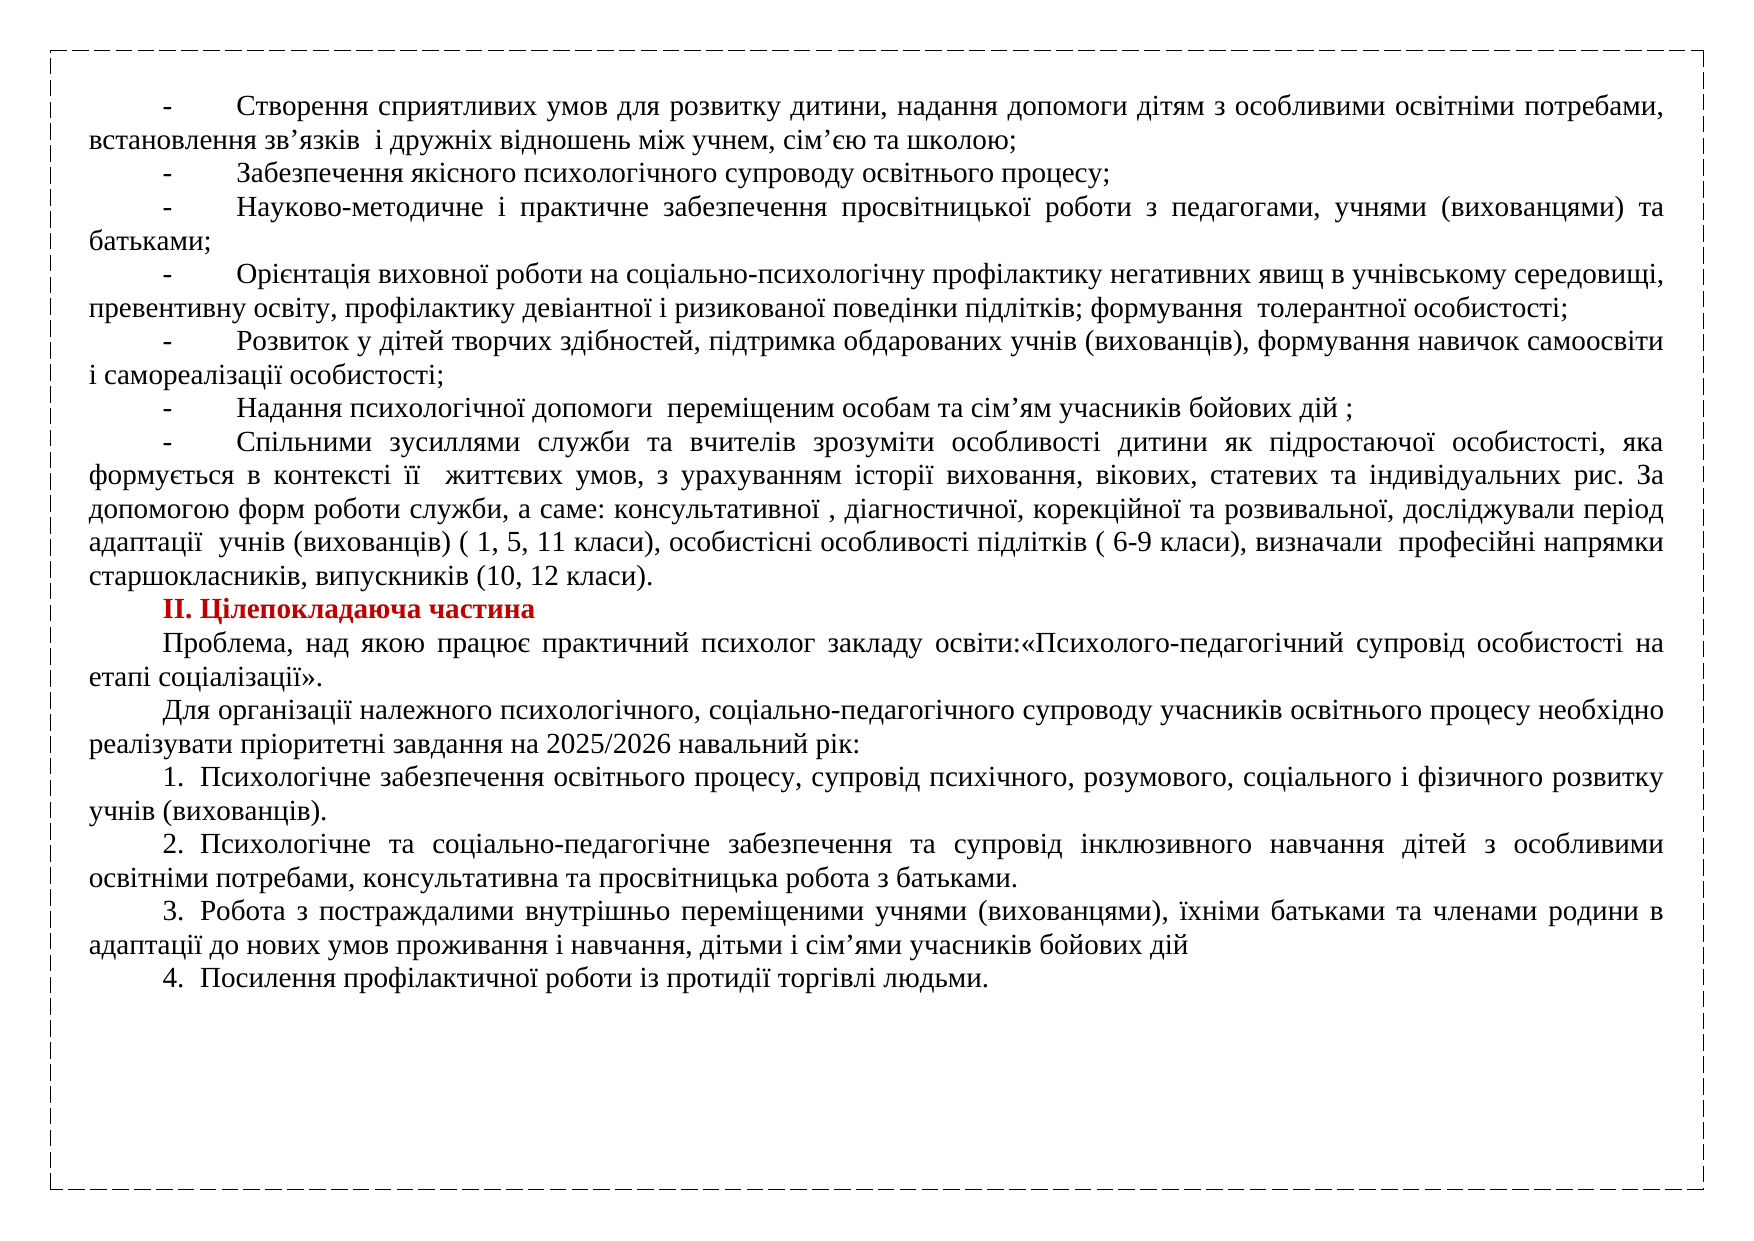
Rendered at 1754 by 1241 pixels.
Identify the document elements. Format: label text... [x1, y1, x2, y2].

text Проблема, над якою працює практичний психолог закладу освіти:«Психолого-педагогічний супровід особистості на етапі соціалізації». [88, 625, 1666, 692]
list Орієнтація виховної роботи на соціально-психологічну профілактику негативних явищ в учнівському середовищі, превентивну освіту, профілактику девіантної і ризикованої поведінки підлітків; формування толерантної особистості; [88, 256, 1666, 323]
list Створення сприятливих умов для розвитку дитини, надання допомоги дітям з особливими освітніми потребами, встановлення зв’язків і дружніх відношень між учнем, сім’єю та школою; [88, 88, 1666, 156]
list Психологічне та соціально-педагогічне забезпечення та супровід інклюзивного навчання дітей з особливими освітніми потребами, консультативна та просвітницька робота з батьками. [88, 826, 1666, 893]
text Для організації належного психологічного, соціально-педагогічного супроводу учасників освітнього процесу необхідно реалізувати пріоритетні завдання на 2025/2026 навальний рік: [88, 692, 1666, 759]
list Психологічне забезпечення освітнього процесу, супровід психічного, розумового, соціального і фізичного розвитку учнів (вихованців). [88, 759, 1666, 826]
list Робота з постраждалими внутрішньо переміщеними учнями (вихованцями), їхніми батьками та членами родини в адаптації до нових умов проживання і навчання, дітьми і сім’ями учасників бойових дій [88, 893, 1666, 961]
list Надання психологічної допомоги переміщеним особам та сім’ям учасників бойових дій ; [88, 390, 1666, 424]
list Розвиток у дітей творчих здібностей, підтримка обдарованих учнів (вихованців), формування навичок самоосвіти і самореалізації особистості; [88, 323, 1666, 390]
text IІ. Цілепокладаюча частина [88, 592, 1666, 625]
list Посилення профілактичної роботи із протидії торгівлі людьми. [88, 961, 1666, 994]
list Забезпечення якісного психологічного супроводу освітнього процесу; [88, 156, 1666, 189]
list Спільними зусиллями служби та вчителів зрозуміти особливості дитини як підростаючої особистості, яка формується в контексті її життєвих умов, з урахуванням історії виховання, вікових, статевих та індивідуальних рис. За допомогою форм роботи служби, а саме: консультативної , діагностичної, корекційної та розвивальної, досліджували період адаптації учнів (вихованців) ( 1, 5, 11 класи), особистісні особливості підлітків ( 6-9 класи), визначали професійні напрямки старшокласників, випускників (10, 12 класи). [88, 424, 1666, 592]
list Науково-методичне і практичне забезпечення просвітницької роботи з педагогами, учнями (вихованцями) та батьками; [88, 189, 1666, 256]
